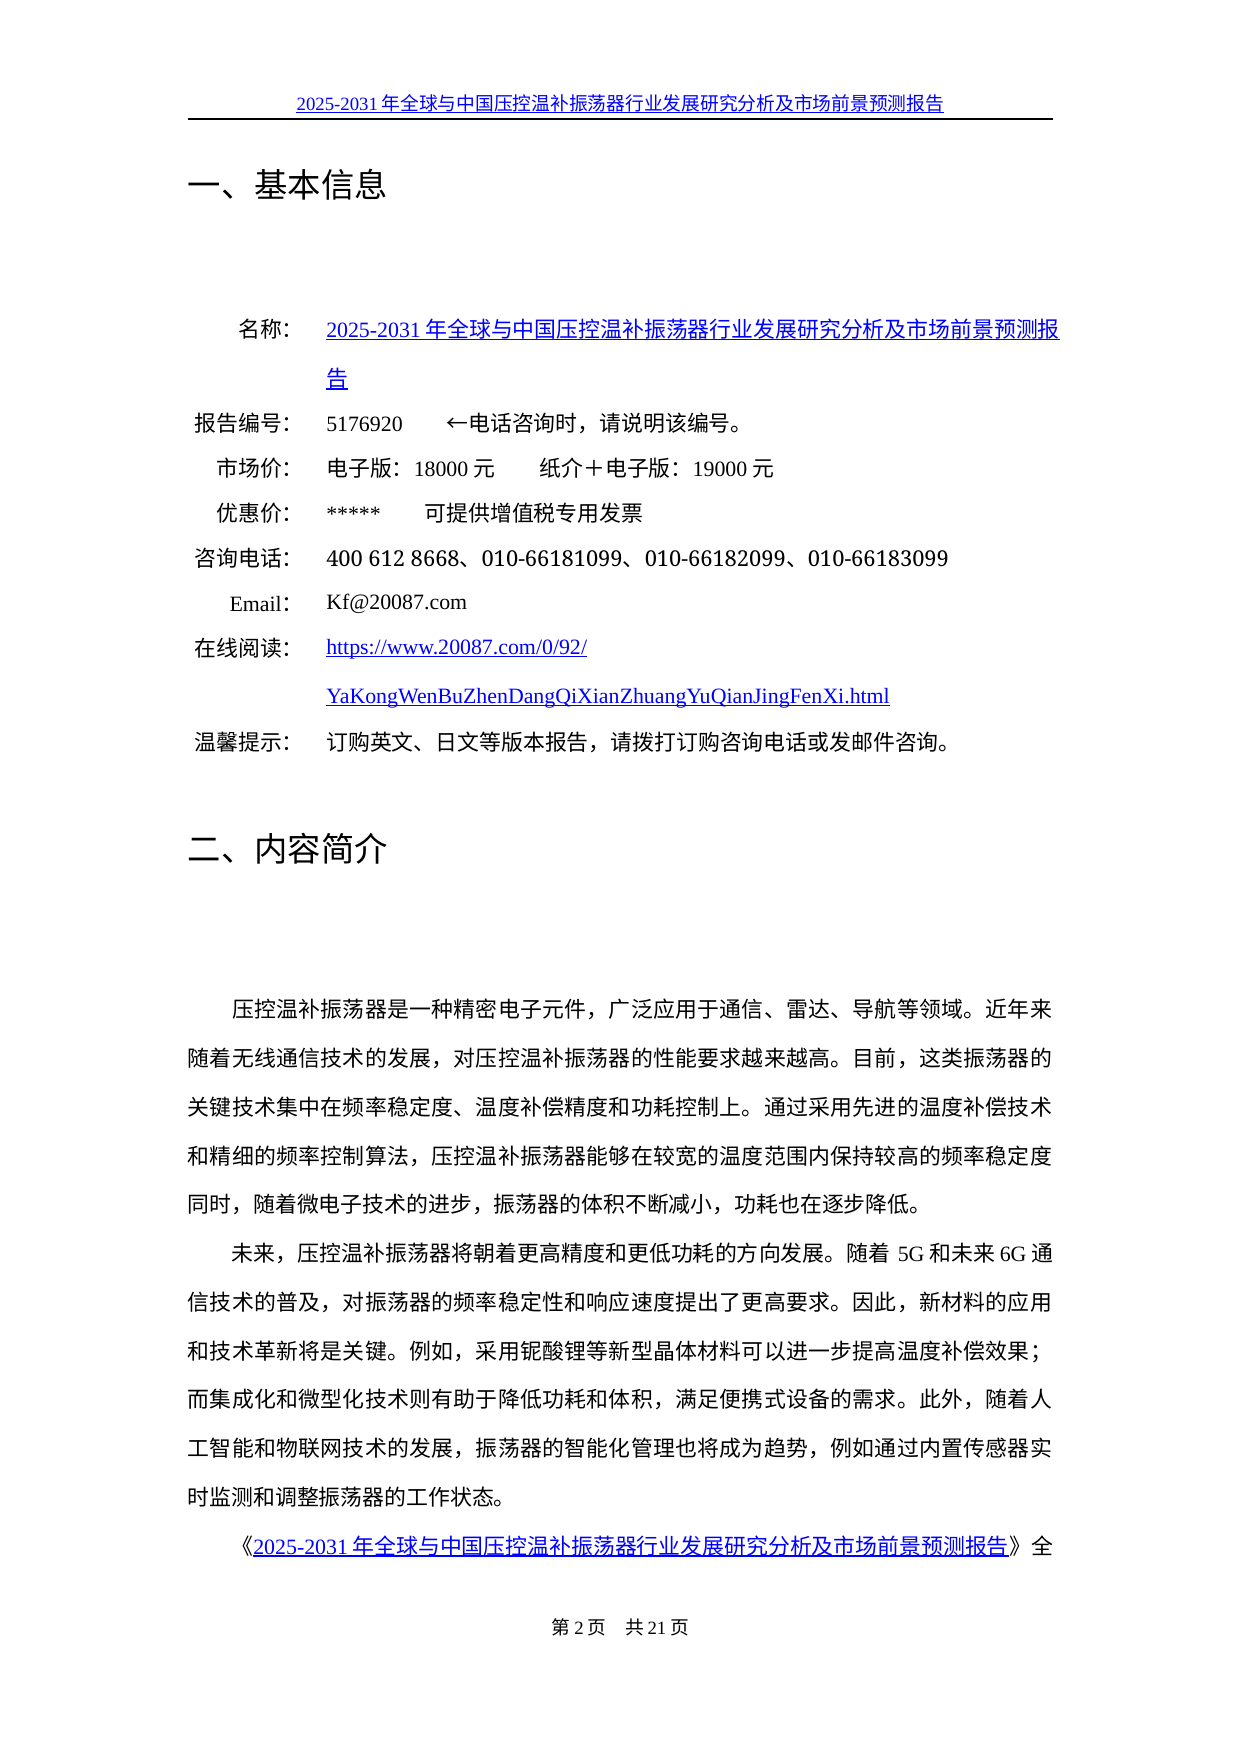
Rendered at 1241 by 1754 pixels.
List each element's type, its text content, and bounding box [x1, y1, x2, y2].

table_cell 在线阅读： [167, 630, 315, 724]
table_header 名称： [167, 312, 315, 405]
table_cell 报告编号： [167, 405, 315, 450]
title 二、内容简介 [187, 814, 1053, 879]
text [187, 992, 1053, 1561]
table_cell 优惠价： [167, 495, 315, 540]
table_header 2025-2031年全球与中国压控温补振荡器行业发展研究分析及市场前景预测报告 [315, 312, 1073, 405]
table_cell 市场价： [167, 450, 315, 495]
table_cell 5176920 ←电话咨询时，请说明该编号。 [315, 405, 1073, 450]
table_cell 电子版：18000 元 纸介＋电子版：19000 元 [315, 450, 1073, 495]
table_cell 咨询电话： [167, 540, 315, 585]
table_cell Kf@20087.com [315, 585, 1073, 630]
table_cell ***** 可提供增值税专用发票 [315, 495, 1073, 540]
table_cell Email： [167, 585, 315, 630]
table_cell 温馨提示： [167, 724, 315, 769]
table_cell 400 612 8668、010-66181099、010-66182099、010-66183099 [315, 540, 1073, 585]
title 一、基本信息 [187, 150, 1053, 215]
table_cell [315, 630, 1073, 724]
table_cell 订购英文、日文等版本报告，请拨打订购咨询电话或发邮件咨询。 [315, 724, 1073, 769]
